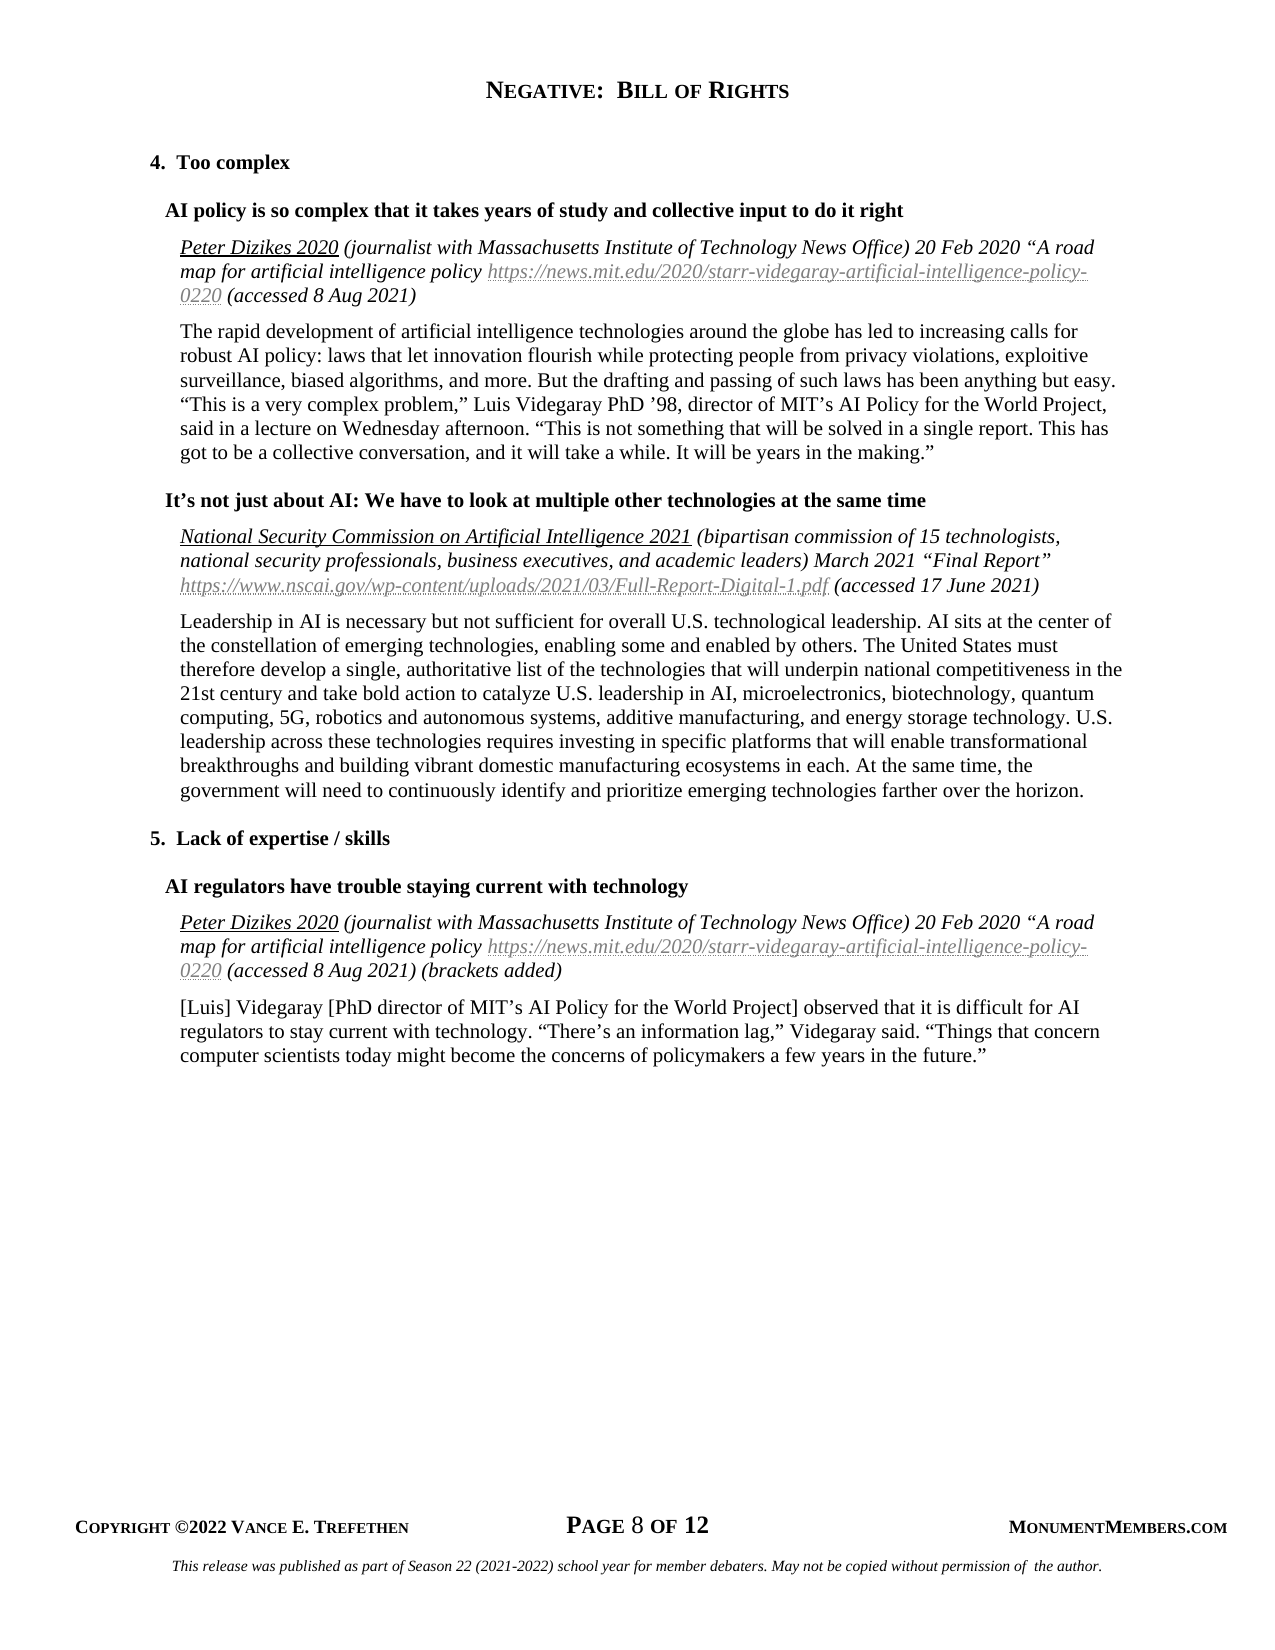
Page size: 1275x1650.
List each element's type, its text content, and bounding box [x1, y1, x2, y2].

text Leadership in AI is necessary but not sufficient for overall U.S. technological leadership. AI sits at the center of the constellation of emerging technologies, enabling some and enabled by others. The United States must therefore develop a single, authoritative list of the technologies that will underpin national competitiveness in the 21st century and take bold action to catalyze U.S. leadership in AI, microelectronics, biotechnology, quantum computing, 5G, robotics and autonomous systems, additive manufacturing, and energy storage technology. U.S. leadership across these technologies requires investing in specific platforms that will enable transformational breakthroughs and building vibrant domestic manufacturing ecosystems in each. At the same time, the government will need to continuously identify and prioritize emerging technologies farther over the horizon. [180, 609, 1125, 802]
text [Luis] Videgaray [PhD director of MIT’s AI Policy for the World Project] observed that it is difficult for AI regulators to stay current with technology. “There’s an information lag,” Videgaray said. “Things that concern computer scientists today might become the concerns of policymakers a few years in the future.” [180, 995, 1125, 1067]
text 5. Lack of expertise / skills [150, 826, 1125, 850]
text National Security Commission on Artificial Intelligence 2021 (bipartisan commission of 15 technologists, national security professionals, business executives, and academic leaders) March 2021 “Final Report” https://www.nscai.gov/wp-content/uploads/2021/03/Full-Report-Digital-1.pdf (accessed 17 June 2021) [180, 524, 1125, 597]
text AI regulators have trouble staying current with technology [165, 874, 1125, 898]
text The rapid development of artificial intelligence technologies around the globe has led to increasing calls for robust AI policy: laws that let innovation flourish while protecting people from privacy violations, exploitive surveillance, biased algorithms, and more. But the drafting and passing of such laws has been anything but easy. “This is a very complex problem,” Luis Videgaray PhD ’98, director of MIT’s AI Policy for the World Project, said in a lecture on Wednesday afternoon. “This is not something that will be solved in a single report. This has got to be a collective conversation, and it will take a while. It will be years in the making.” [180, 319, 1125, 464]
text Peter Dizikes 2020 (journalist with Massachusetts Institute of Technology News Office) 20 Feb 2020 “A road map for artificial intelligence policy https://news.mit.edu/2020/starr-videgaray-artificial-intelligence-policy-0220 (accessed 8 Aug 2021) [180, 235, 1125, 307]
text AI policy is so complex that it takes years of study and collective input to do it right [165, 174, 1125, 222]
text Peter Dizikes 2020 (journalist with Massachusetts Institute of Technology News Office) 20 Feb 2020 “A road map for artificial intelligence policy https://news.mit.edu/2020/starr-videgaray-artificial-intelligence-policy-0220 (accessed 8 Aug 2021) (brackets added) [180, 910, 1125, 982]
text It’s not just about AI: We have to look at multiple other technologies at the same time [165, 488, 1125, 512]
text 4. Too complex [150, 150, 1125, 174]
